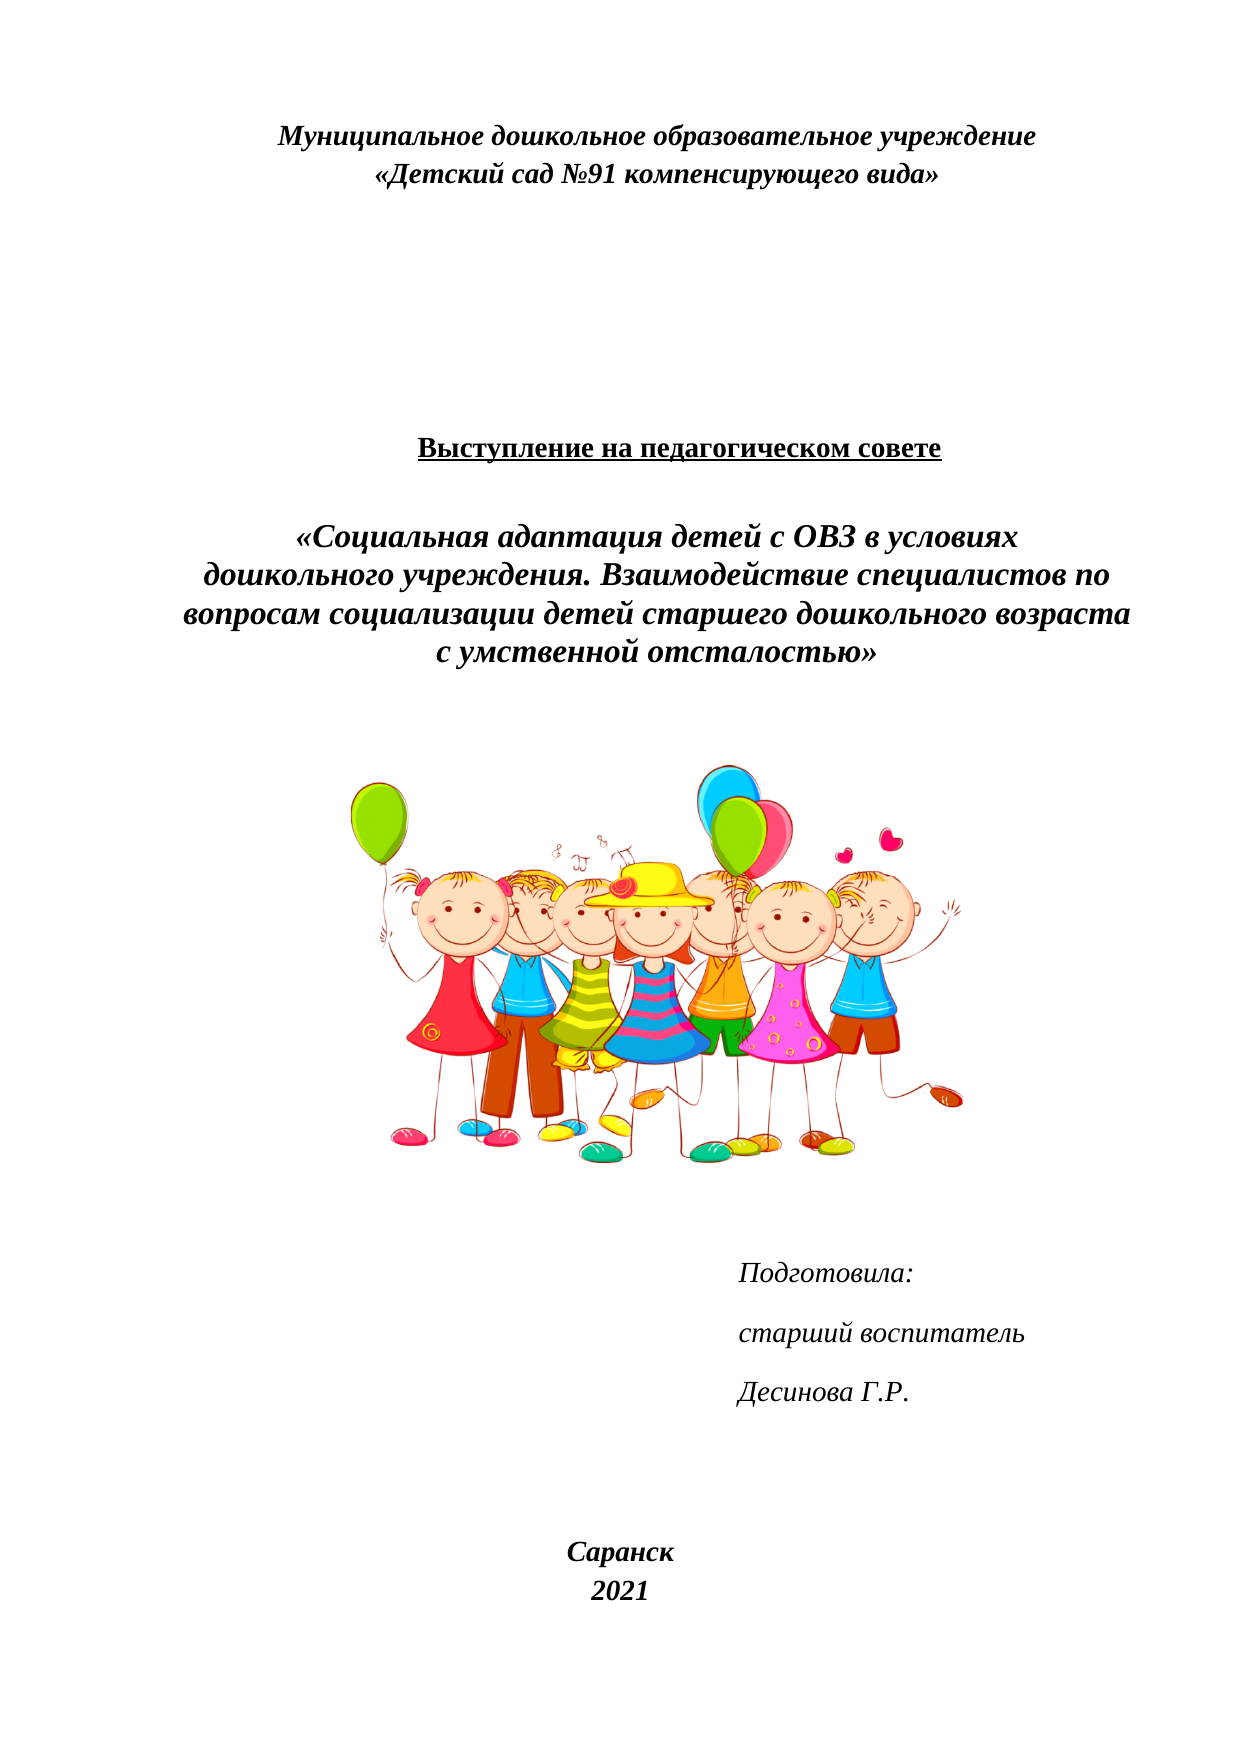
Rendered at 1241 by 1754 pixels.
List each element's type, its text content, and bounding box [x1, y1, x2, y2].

picture [350, 765, 964, 1163]
text Десинова Г.Р. [738, 1374, 1137, 1408]
text Выступление на педагогическом совете [133, 430, 1152, 463]
text дошкольного учреждения. Взаимодействие специалистов по вопросам социализации детей старшего дошкольного возраста с умственной отсталостью» [177, 554, 1137, 669]
text Подготовила: [738, 1256, 1137, 1289]
text «Детский сад №91 компенсирующего вида» [177, 157, 1137, 190]
text «Социальная адаптация детей с ОВЗ в условиях [177, 516, 1137, 554]
text Саранск [103, 1534, 1137, 1568]
text Муниципальное дошкольное образовательное учреждение [177, 118, 1137, 152]
text 2021 [103, 1573, 1137, 1606]
text старший воспитатель [738, 1315, 1137, 1348]
